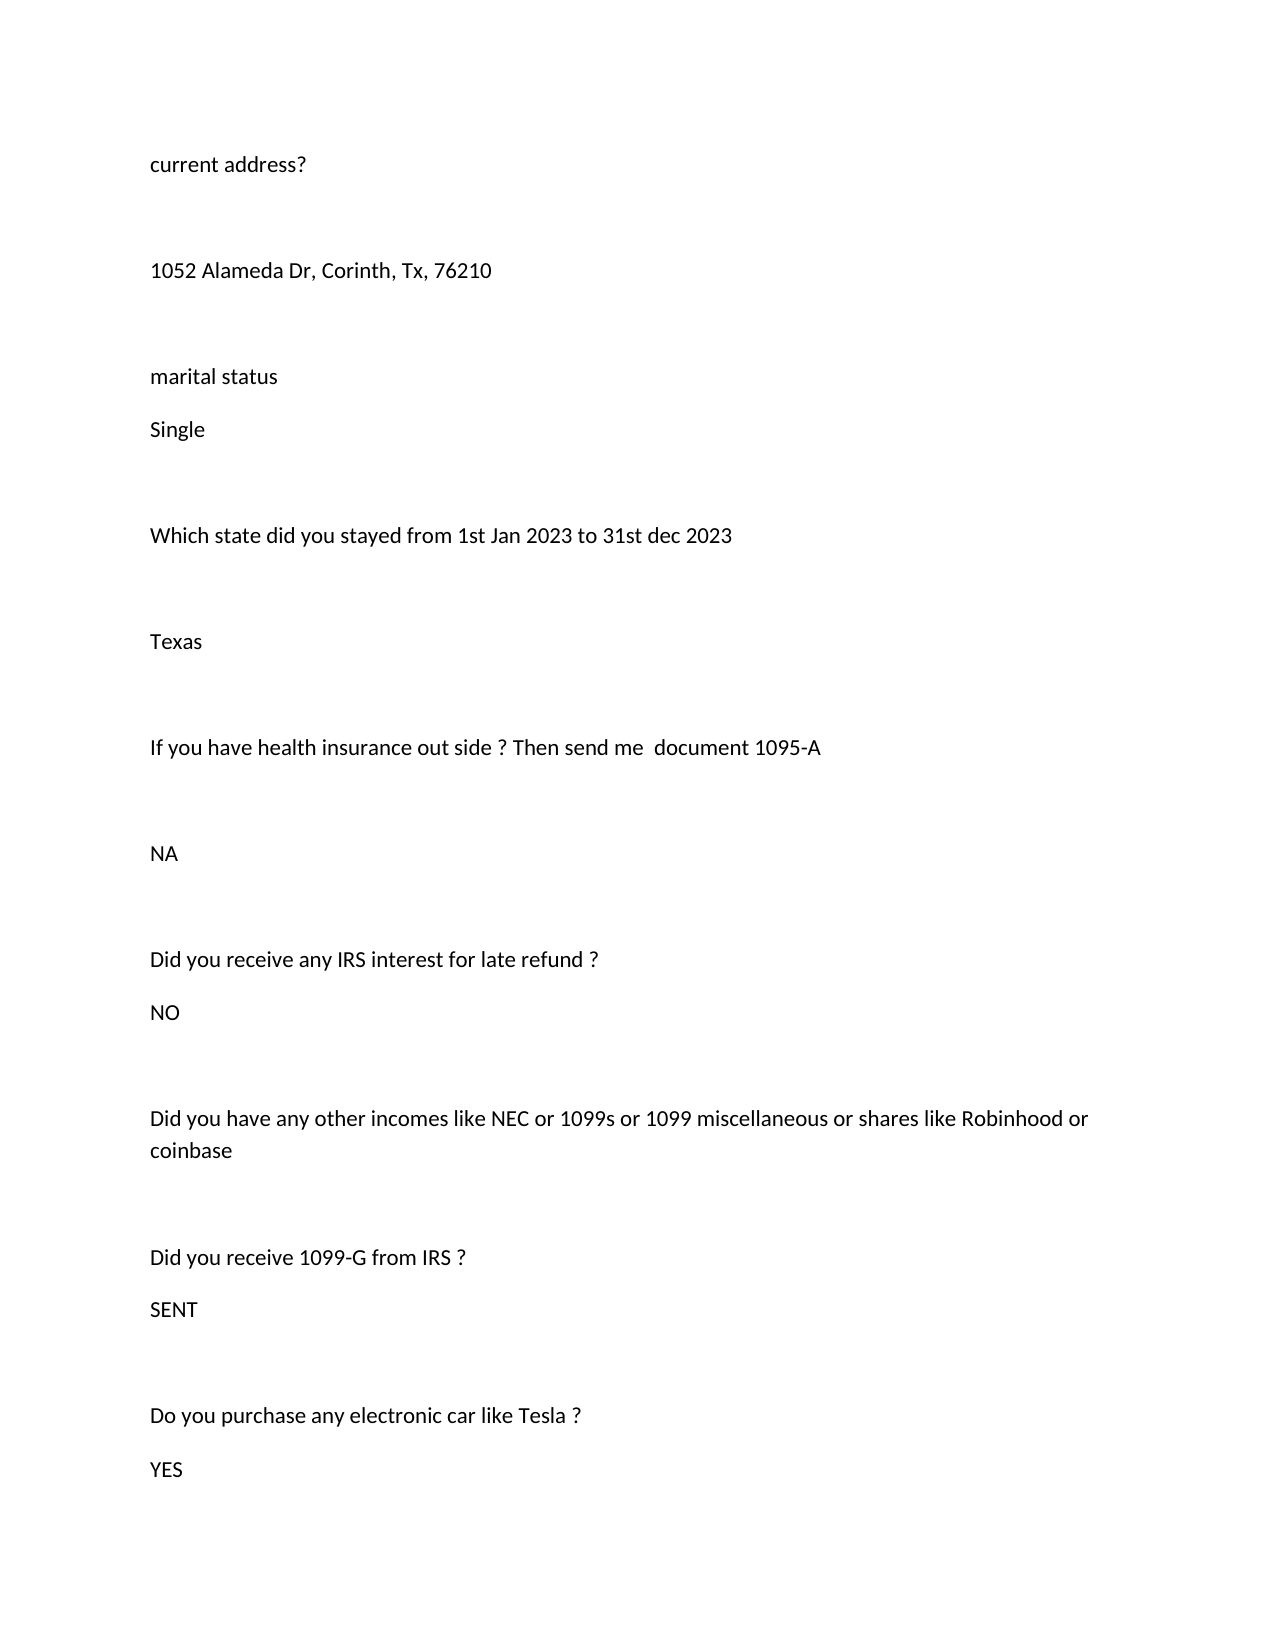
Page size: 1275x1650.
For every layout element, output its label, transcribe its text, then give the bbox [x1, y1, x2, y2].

text SENT [150, 1296, 1125, 1324]
text Do you purchase any electronic car like Tesla ? [150, 1402, 1125, 1430]
text NO [150, 998, 1125, 1026]
text Did you receive 1099-G from IRS ? [150, 1243, 1125, 1271]
text current address? [150, 150, 1125, 178]
text marital status [150, 362, 1125, 390]
text Texas [150, 627, 1125, 655]
text Which state did you stayed from 1st Jan 2023 to 31st dec 2023 [150, 521, 1125, 549]
text YES [150, 1455, 1125, 1483]
text Single [150, 415, 1125, 443]
text Did you have any other incomes like NEC or 1099s or 1099 miscellaneous or shares like Robinhood or coinbase [150, 1104, 1125, 1164]
text NA [150, 839, 1125, 867]
text If you have health insurance out side ? Then send me document 1095-A [150, 733, 1125, 761]
text Did you receive any IRS interest for late refund ? [150, 945, 1125, 973]
text 1052 Alameda Dr, Corinth, Tx, 76210 [150, 256, 1125, 284]
